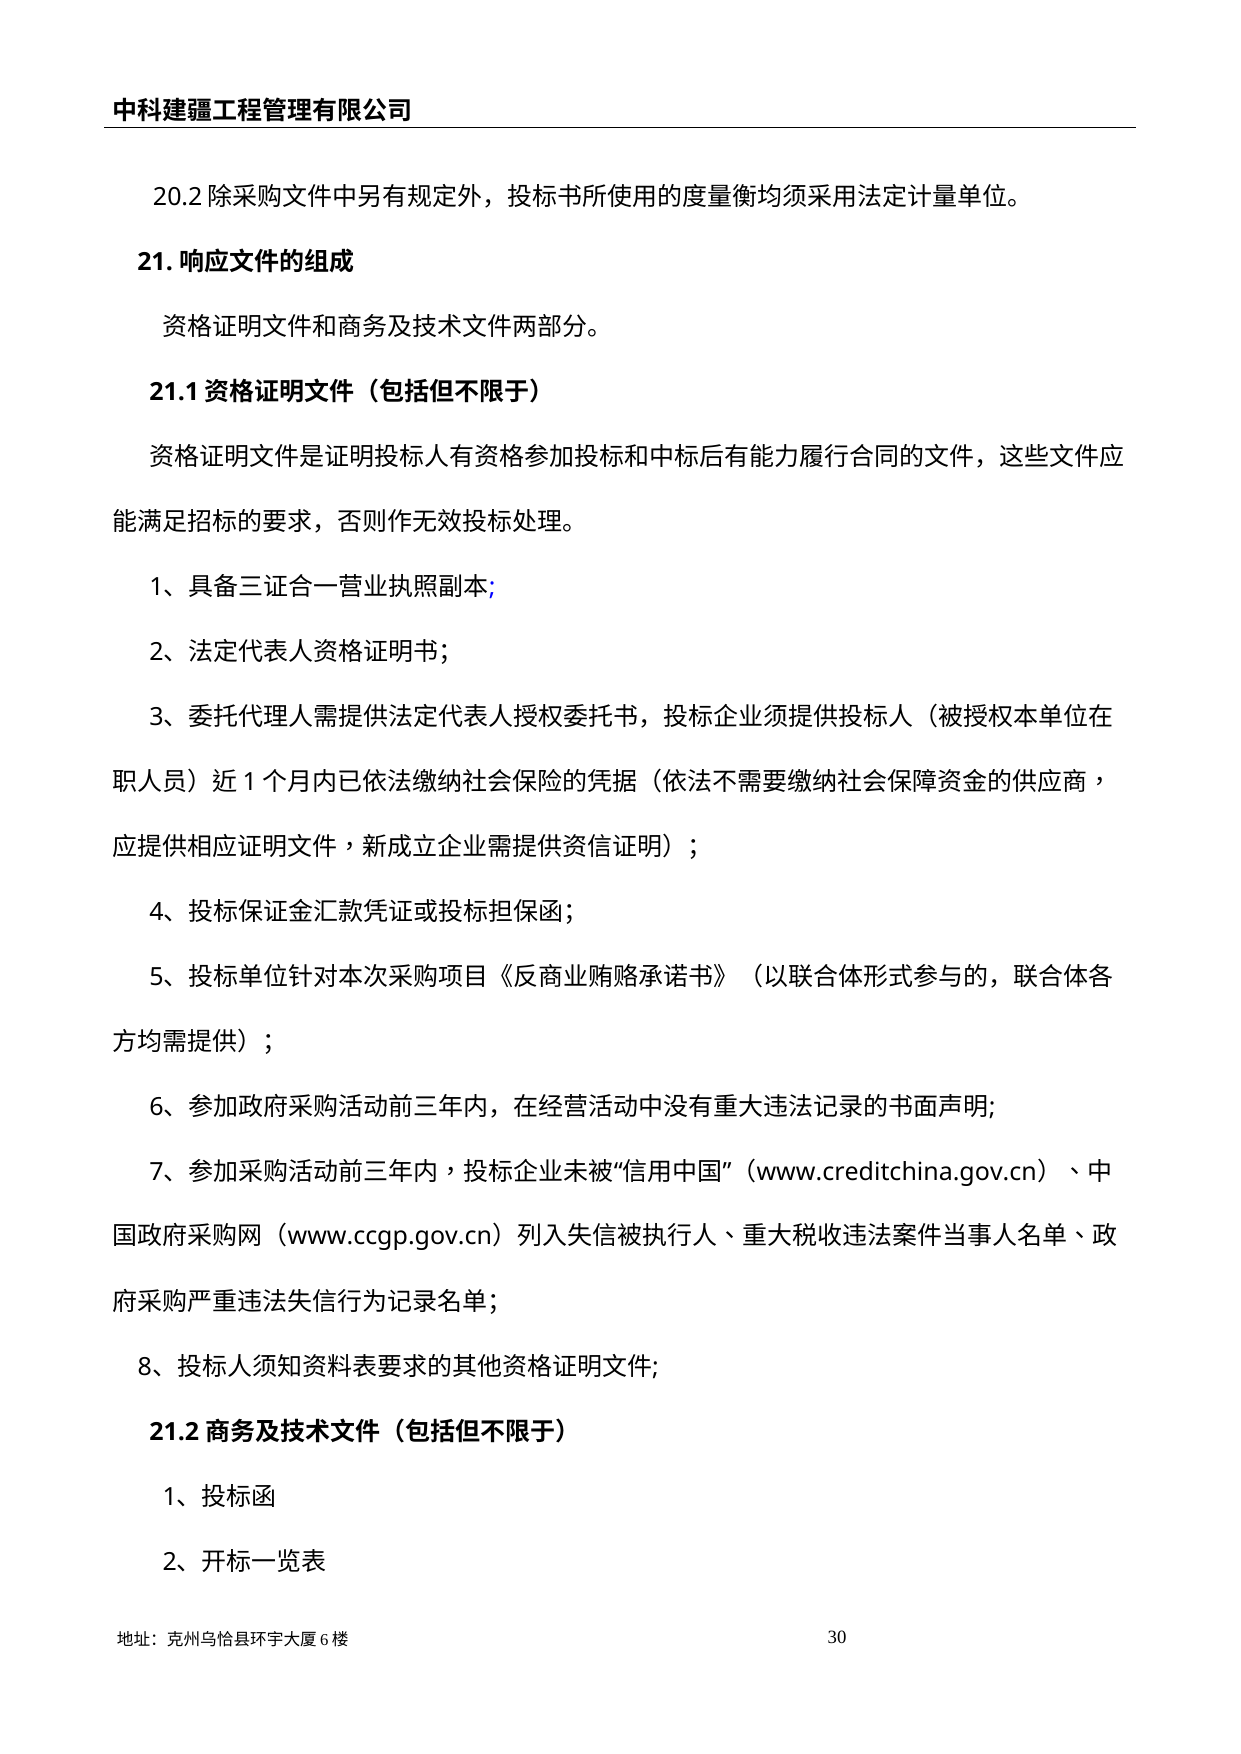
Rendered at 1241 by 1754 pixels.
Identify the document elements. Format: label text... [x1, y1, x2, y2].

text 资格证明文件和商务及技术文件两部分。 [112, 292, 1128, 357]
text 21.2 商务及技术文件（包括但不限于） [112, 1397, 1128, 1462]
text 8、投标人须知资料表要求的其他资格证明文件; [112, 1332, 1128, 1397]
text 21. 响应文件的组成 [112, 227, 1128, 292]
text 6、参加政府采购活动前三年内，在经营活动中没有重大违法记录的书面声明; [112, 1072, 1128, 1137]
text 1、投标函 [112, 1462, 1128, 1527]
text 20.2除采购文件中另有规定外，投标书所使用的度量衡均须采用法定计量单位。 [112, 162, 1128, 227]
text 21.1资格证明文件（包括但不限于） [112, 357, 1128, 422]
text 4、投标保证金汇款凭证或投标担保函； [112, 877, 1128, 942]
text 7、参加采购活动前三年内，投标企业未被“信用中国”（www.creditchina.gov.cn）、中国政府采购网（www.ccgp.gov.cn）列入失信被执行人、重大税收违法案件当事人名单、政府采购严重违法失信行为记录名单； [112, 1137, 1128, 1332]
text 2、法定代表人资格证明书； [112, 617, 1128, 682]
text 1、具备三证合一营业执照副本; [112, 552, 1128, 617]
text 5、投标单位针对本次采购项目《反商业贿赂承诺书》（以联合体形式参与的，联合体各方均需提供）； [112, 942, 1128, 1072]
text 3、委托代理人需提供法定代表人授权委托书，投标企业须提供投标人（被授权本单位在职人员）近1个月内已依法缴纳社会保险的凭据（依法不需要缴纳社会保障资金的供应商，应提供相应证明文件，新成立企业需提供资信证明）； [112, 682, 1128, 877]
text 2、开标一览表 [112, 1527, 1128, 1592]
text 资格证明文件是证明投标人有资格参加投标和中标后有能力履行合同的文件，这些文件应能满足招标的要求，否则作无效投标处理。 [112, 422, 1128, 552]
